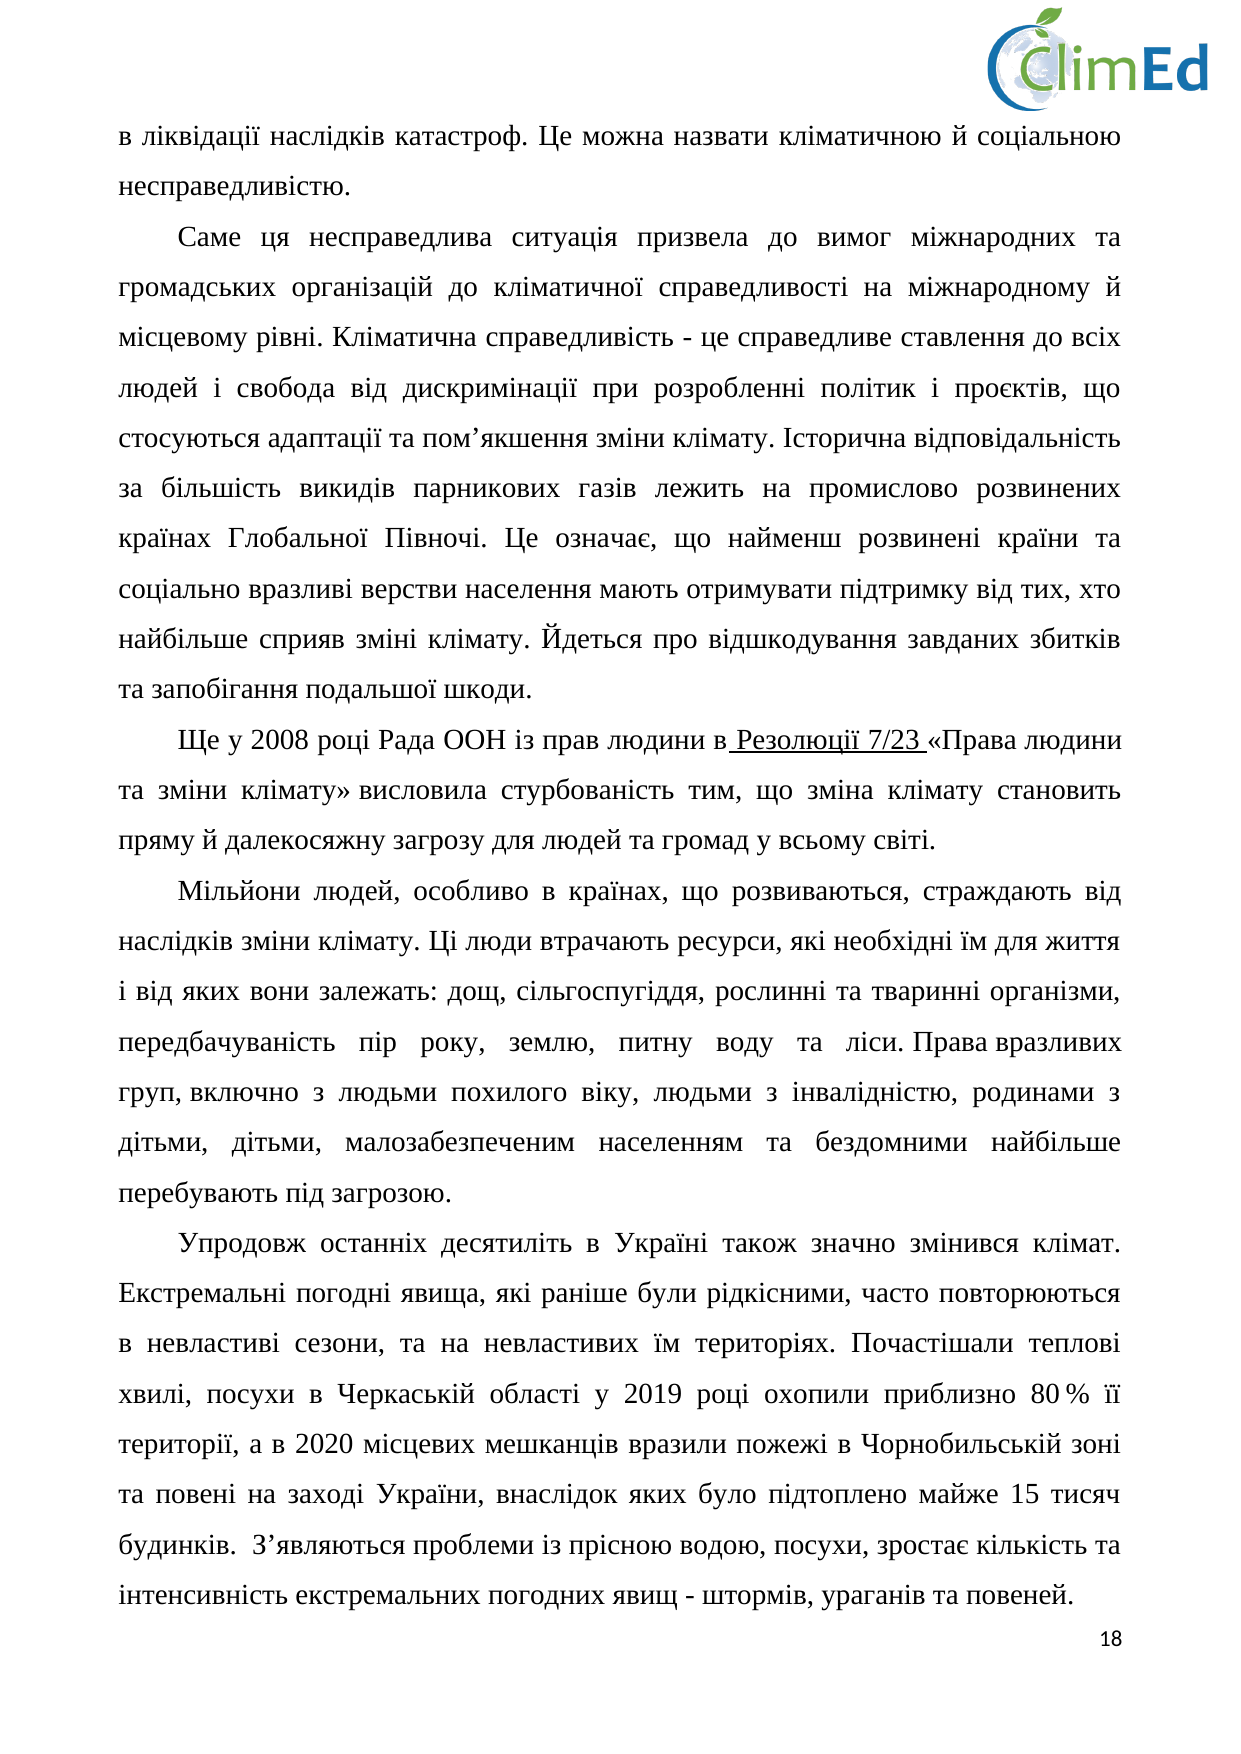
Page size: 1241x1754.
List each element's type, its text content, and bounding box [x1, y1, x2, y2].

picture [987, 7, 1208, 111]
text Саме ця несправедлива ситуація призвела до вимог міжнародних та громадських організацій до кліматичної справедливості на міжнародному й місцевому рівні. Кліматична справедливість - це справедливе ставлення до всіх людей і свобода від дискримінації при розробленні політик і проєктів, що стосуються адаптації та пом’якшення зміни клімату. Історична відповідальність за більшість викидів парникових газів лежить на промислово розвинених країнах Глобальної Півночі. Це означає, що найменш розвинені країни та соціально вразливі верстви населення мають отримувати підтримку від тих, хто найбільше сприяв зміні клімату. Йдеться про відшкодування завданих збитків та запобігання подальшої шкоди. [118, 219, 1122, 705]
text Ще у 2008 році Рада ООН із прав людини в Резолюції 7/23 «Права людини та зміни клімату» висловила стурбованість тим, що зміна клімату становить пряму й далекосяжну загрозу для людей та громад у всьому світі. [118, 722, 1122, 856]
text Упродовж останніх десятиліть в Україні також значно змінився клімат. Екстремальні погодні явища, які раніше були рідкісними, часто повторюються в невластиві сезони, та на невластивих їм територіях. Почастішали теплові хвилі, посухи в Черкаській області у 2019 році охопили приблизно 80 % її території, а в 2020 місцевих мешканців вразили пожежі в Чорнобильській зоні та повені на заході України, внаслідок яких було підтоплено майже 15 тисяч будинків. З’являються проблеми із прісною водою, посухи, зростає кількість та інтенсивність екстремальних погодних явищ - штормів, ураганів та повеней. [118, 1225, 1122, 1611]
text Мільйони людей, особливо в країнах, що розвиваються, страждають від наслідків зміни клімату. Ці люди втрачають ресурси, які необхідні їм для життя і від яких вони залежать: дощ, сільгоспугіддя, рослинні та тваринні організми, передбачуваність пір року, землю, питну воду та ліси. Права вразливих груп, включно з людьми похилого віку, людьми з інвалідністю, родинами з дітьми, дітьми, малозабезпеченим населенням та бездомними найбільше перебувають під загрозою. [118, 873, 1122, 1208]
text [118, 118, 1122, 202]
